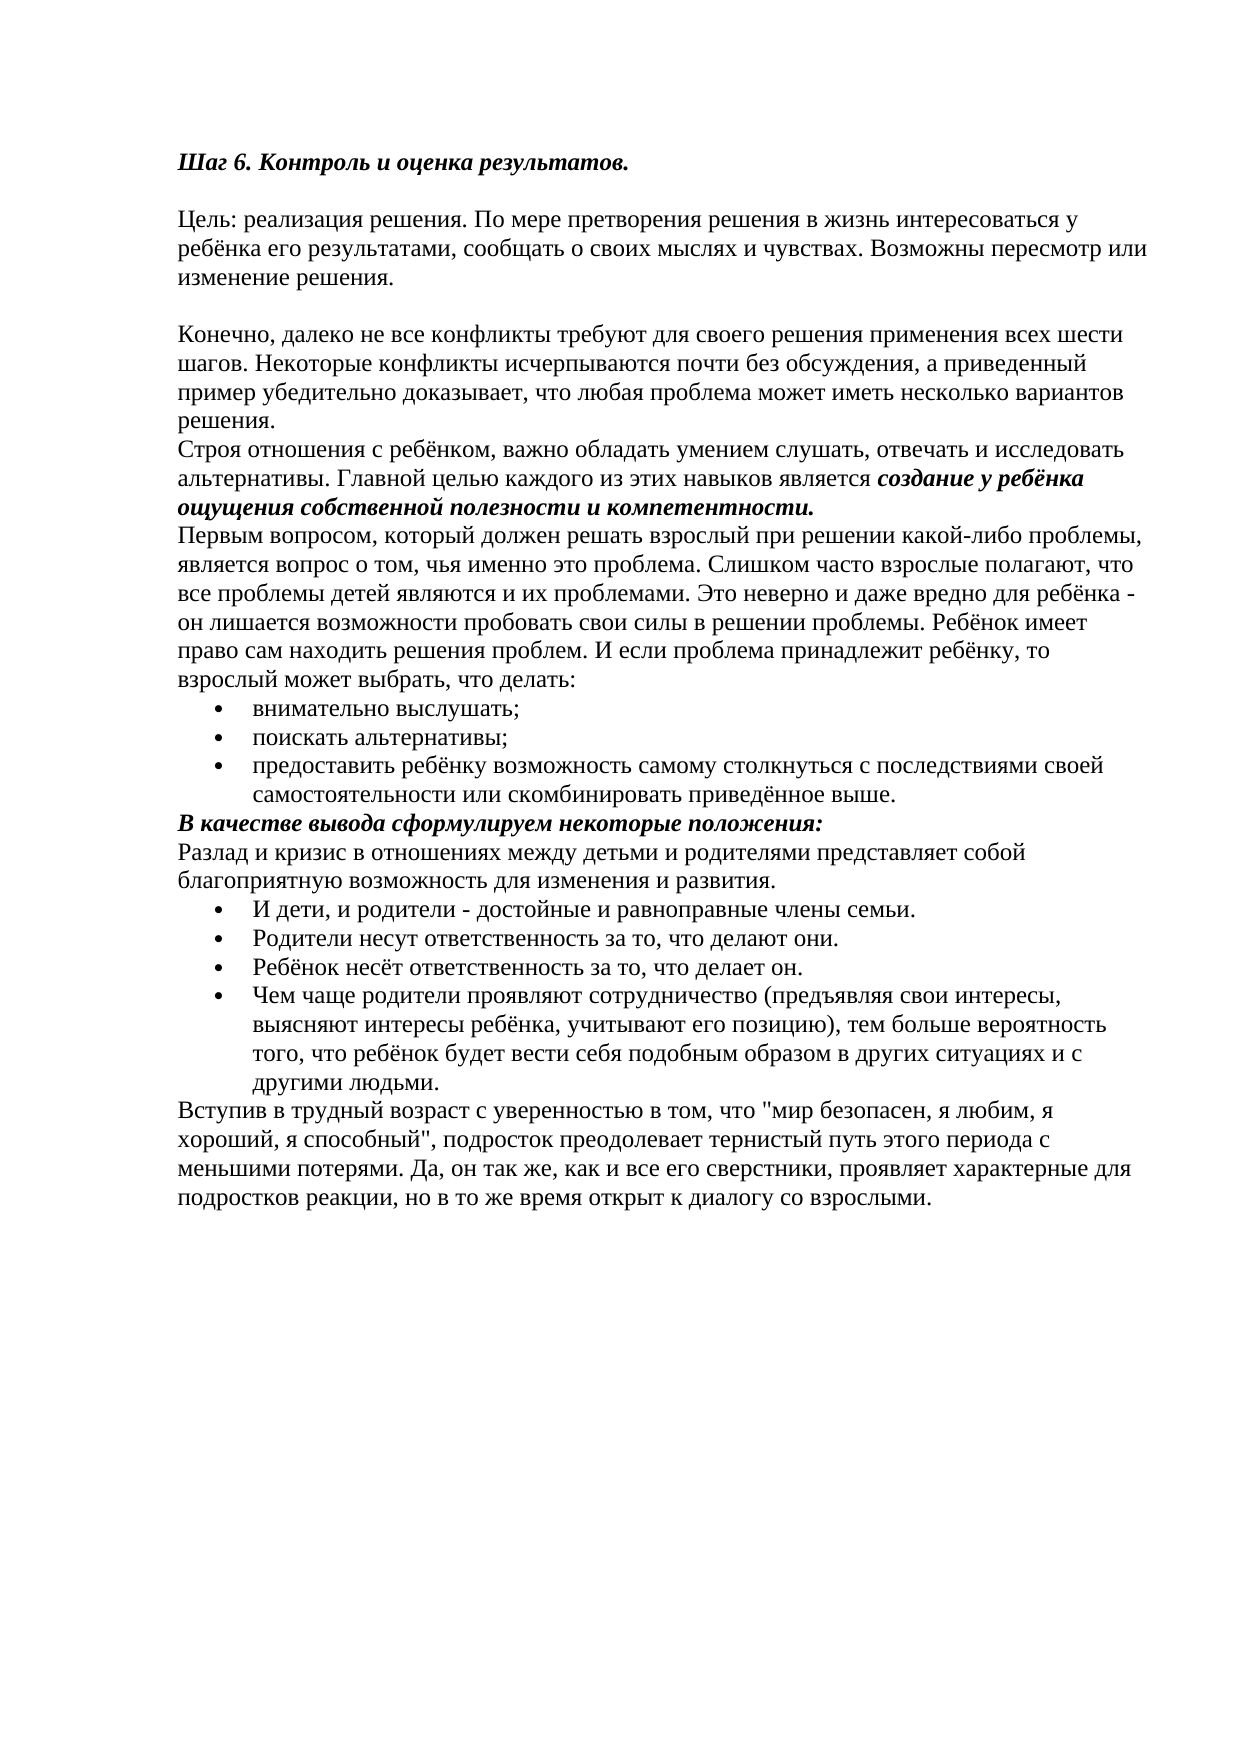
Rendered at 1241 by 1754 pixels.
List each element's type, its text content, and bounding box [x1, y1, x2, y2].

list предоставить ребёнку возможность самому столкнуться с последствиями своей самостоятельности или скомбинировать приведённое выше. [215, 751, 1152, 808]
text В качестве вывода сформулируем некоторые положения: Разлад и кризис в отношениях между детьми и родителями представляет собой благоприятную возможность для изменения и развития. [177, 808, 1152, 894]
list Ребёнок несёт ответственность за то, что делает он. [215, 952, 1152, 981]
list внимательно выслушать; [215, 693, 1152, 722]
text Вступив в трудный возраст с уверенностью в том, что "мир безопасен, я любим, я хороший, я способный", подросток преодолевает тернистый путь этого периода с меньшими потерями. Да, он так же, как и все его сверстники, проявляет характерные для подростков реакции, но в то же время открыт к диалогу со взрослыми. [932, 1096, 1152, 1211]
list Родители несут ответственность за то, что делают они. [215, 923, 1152, 952]
list поискать альтернативы; [215, 722, 1152, 751]
list Чем чаще родители проявляют сотрудничество (предъявляя свои интересы, выясняют интересы ребёнка, учитывают его позицию), тем больше вероятность того, что ребёнок будет вести себя подобным образом в других ситуациях и с другими людьми. [215, 981, 1152, 1096]
list И дети, и родители - достойные и равноправные члены семьи. [215, 894, 1152, 923]
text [177, 118, 1152, 693]
